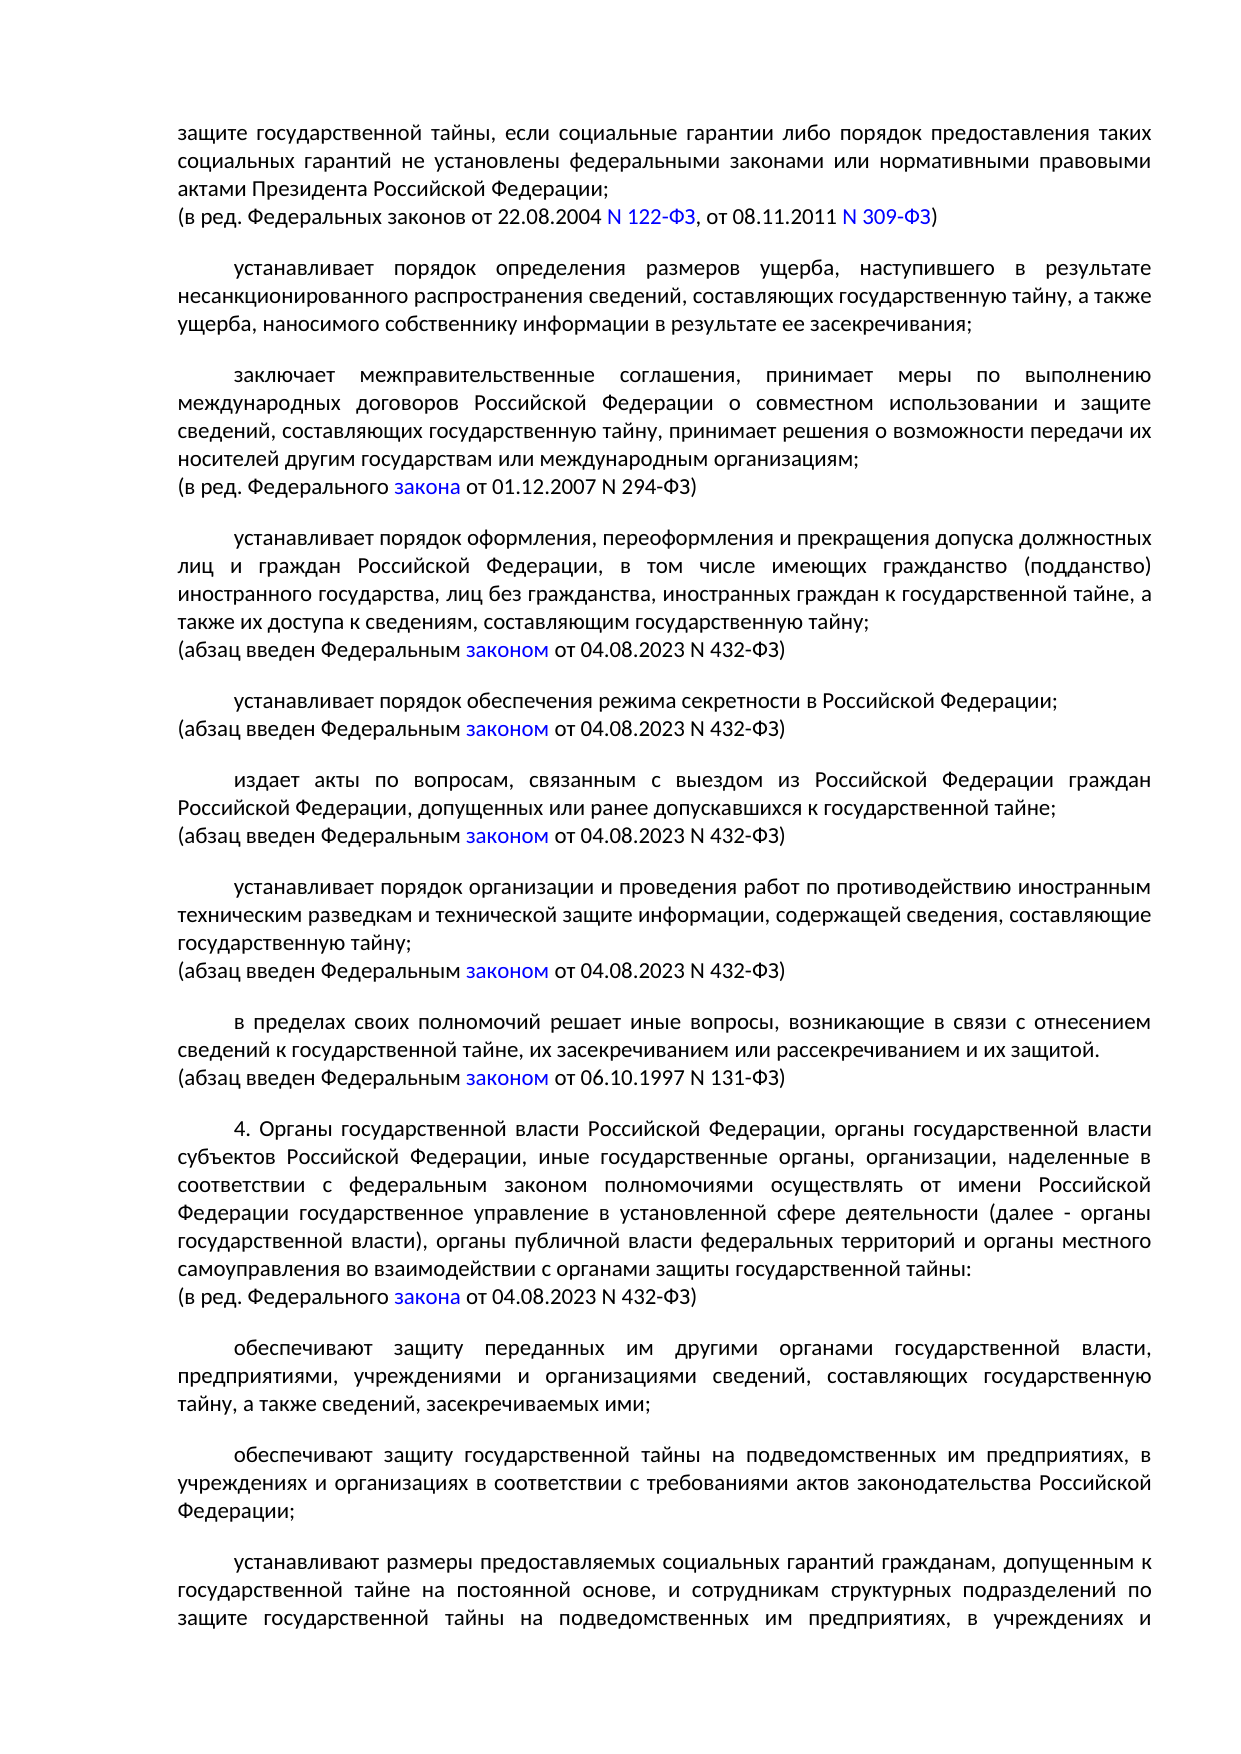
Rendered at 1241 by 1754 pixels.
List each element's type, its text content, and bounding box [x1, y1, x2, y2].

text (абзац введен Федеральным законом от 04.08.2023 N 432-ФЗ) [177, 714, 1152, 742]
text (в ред. Федеральных законов от 22.08.2004 N 122-ФЗ, от 08.11.2011 N 309-ФЗ) [177, 202, 1152, 230]
text обеспечивают защиту государственной тайны на подведомственных им предприятиях, в учреждениях и организациях в соответствии с требованиями актов законодательства Российской Федерации; [177, 1440, 1152, 1524]
text 4. Органы государственной власти Российской Федерации, органы государственной власти субъектов Российской Федерации, иные государственные органы, организации, наделенные в соответствии с федеральным законом полномочиями осуществлять от имени Российской Федерации государственное управление в установленной сфере деятельности (далее - органы государственной власти), органы публичной власти федеральных территорий и органы местного самоуправления во взаимодействии с органами защиты государственной тайны: [177, 1114, 1152, 1282]
text устанавливает порядок оформления, переоформления и прекращения допуска должностных лиц и граждан Российской Федерации, в том числе имеющих гражданство (подданство) иностранного государства, лиц без гражданства, иностранных граждан к государственной тайне, а также их доступа к сведениям, составляющим государственную тайну; [177, 523, 1152, 635]
text заключает межправительственные соглашения, принимает меры по выполнению международных договоров Российской Федерации о совместном использовании и защите сведений, составляющих государственную тайну, принимает решения о возможности передачи их носителей другим государствам или международным организациям; [177, 360, 1152, 472]
text (абзац введен Федеральным законом от 04.08.2023 N 432-ФЗ) [177, 821, 1152, 849]
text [177, 118, 1152, 202]
text устанавливает порядок обеспечения режима секретности в Российской Федерации; [177, 686, 1152, 714]
text издает акты по вопросам, связанным с выездом из Российской Федерации граждан Российской Федерации, допущенных или ранее допускавшихся к государственной тайне; [177, 765, 1152, 821]
text (в ред. Федерального закона от 01.12.2007 N 294-ФЗ) [177, 472, 1152, 500]
text (абзац введен Федеральным законом от 04.08.2023 N 432-ФЗ) [177, 956, 1152, 984]
text (абзац введен Федеральным законом от 04.08.2023 N 432-ФЗ) [177, 635, 1152, 663]
text обеспечивают защиту переданных им другими органами государственной власти, предприятиями, учреждениями и организациями сведений, составляющих государственную тайну, а также сведений, засекречиваемых ими; [177, 1333, 1152, 1417]
text (в ред. Федерального закона от 04.08.2023 N 432-ФЗ) [177, 1282, 1152, 1310]
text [177, 1547, 1152, 1631]
text (абзац введен Федеральным законом от 06.10.1997 N 131-ФЗ) [177, 1063, 1152, 1091]
text устанавливает порядок организации и проведения работ по противодействию иностранным техническим разведкам и технической защите информации, содержащей сведения, составляющие государственную тайну; [177, 872, 1152, 956]
text устанавливает порядок определения размеров ущерба, наступившего в результате несанкционированного распространения сведений, составляющих государственную тайну, а также ущерба, наносимого собственнику информации в результате ее засекречивания; [177, 253, 1152, 337]
text в пределах своих полномочий решает иные вопросы, возникающие в связи с отнесением сведений к государственной тайне, их засекречиванием или рассекречиванием и их защитой. [177, 1007, 1152, 1063]
